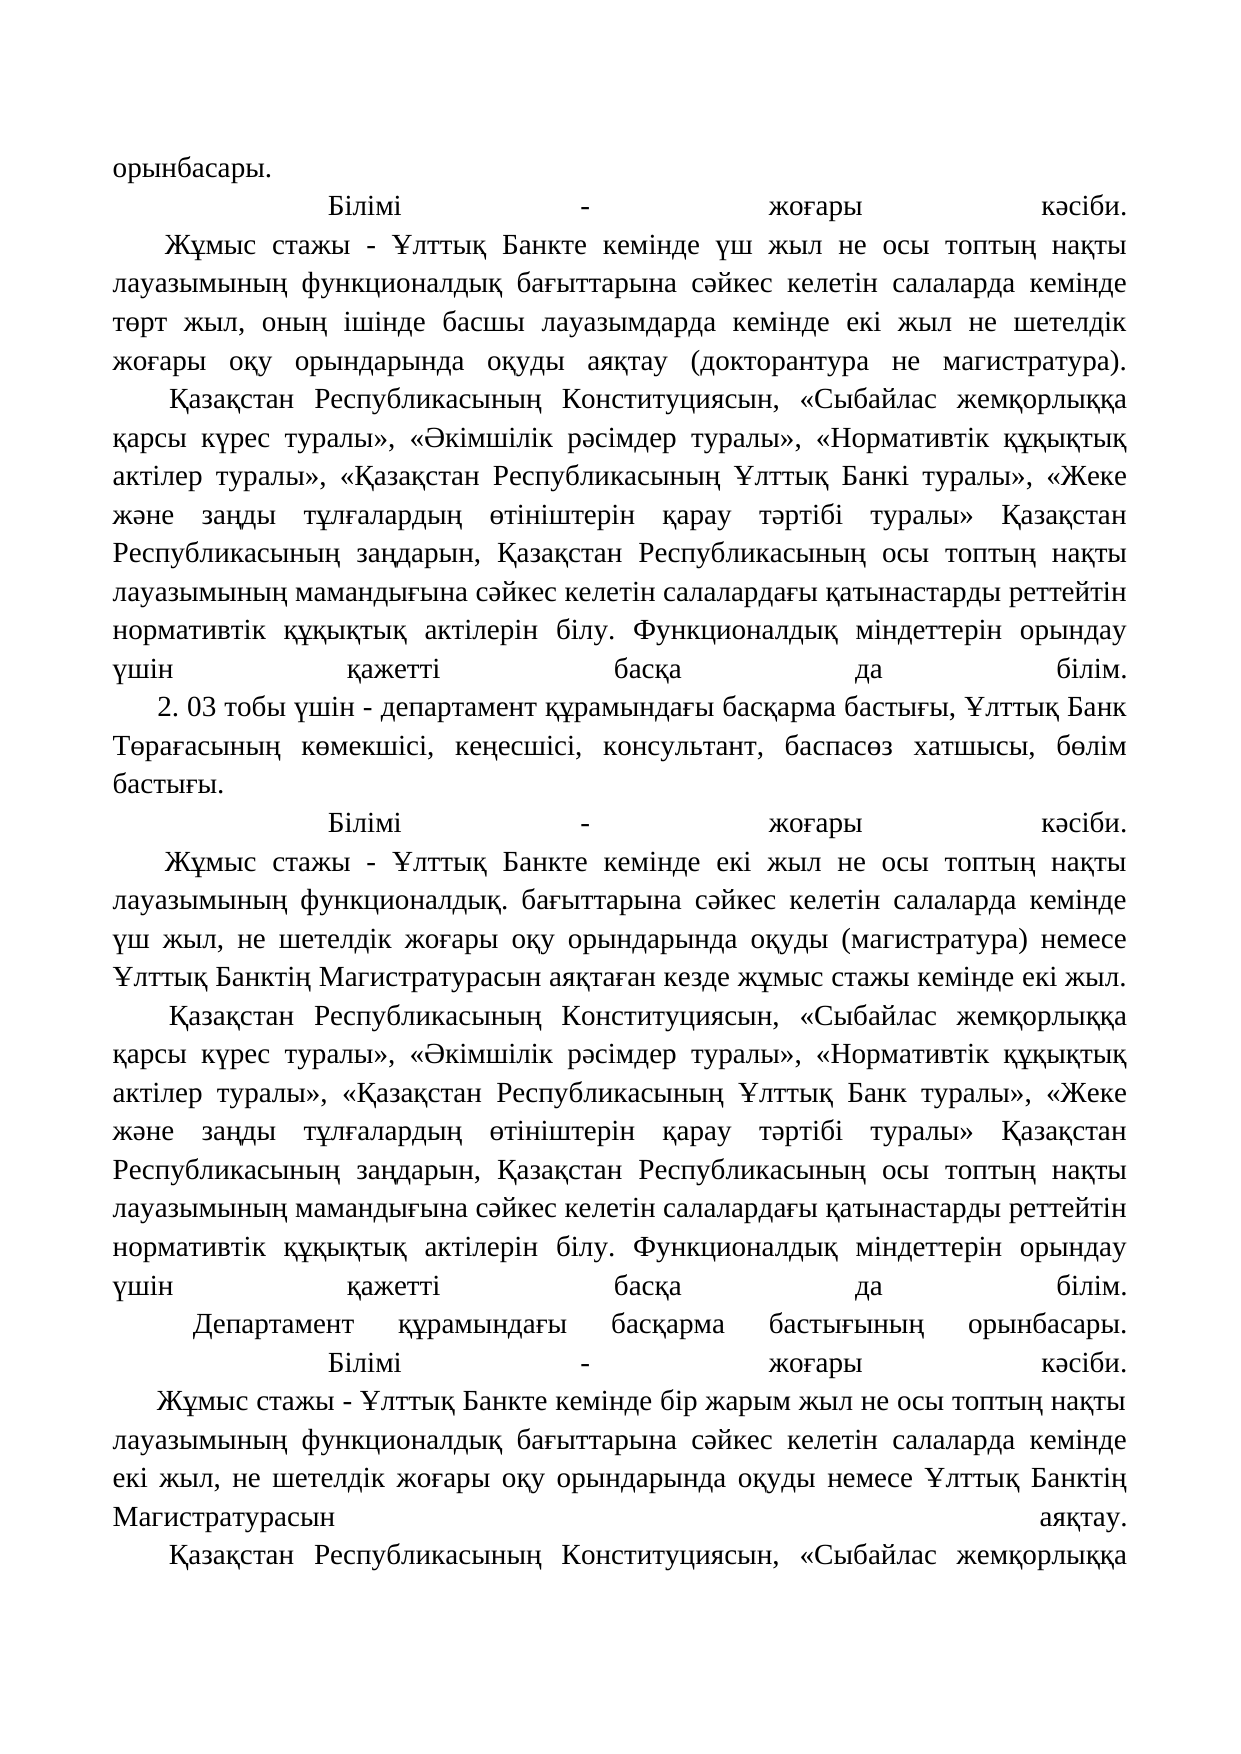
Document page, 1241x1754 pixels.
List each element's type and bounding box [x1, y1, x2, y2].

text [112, 150, 1128, 1571]
